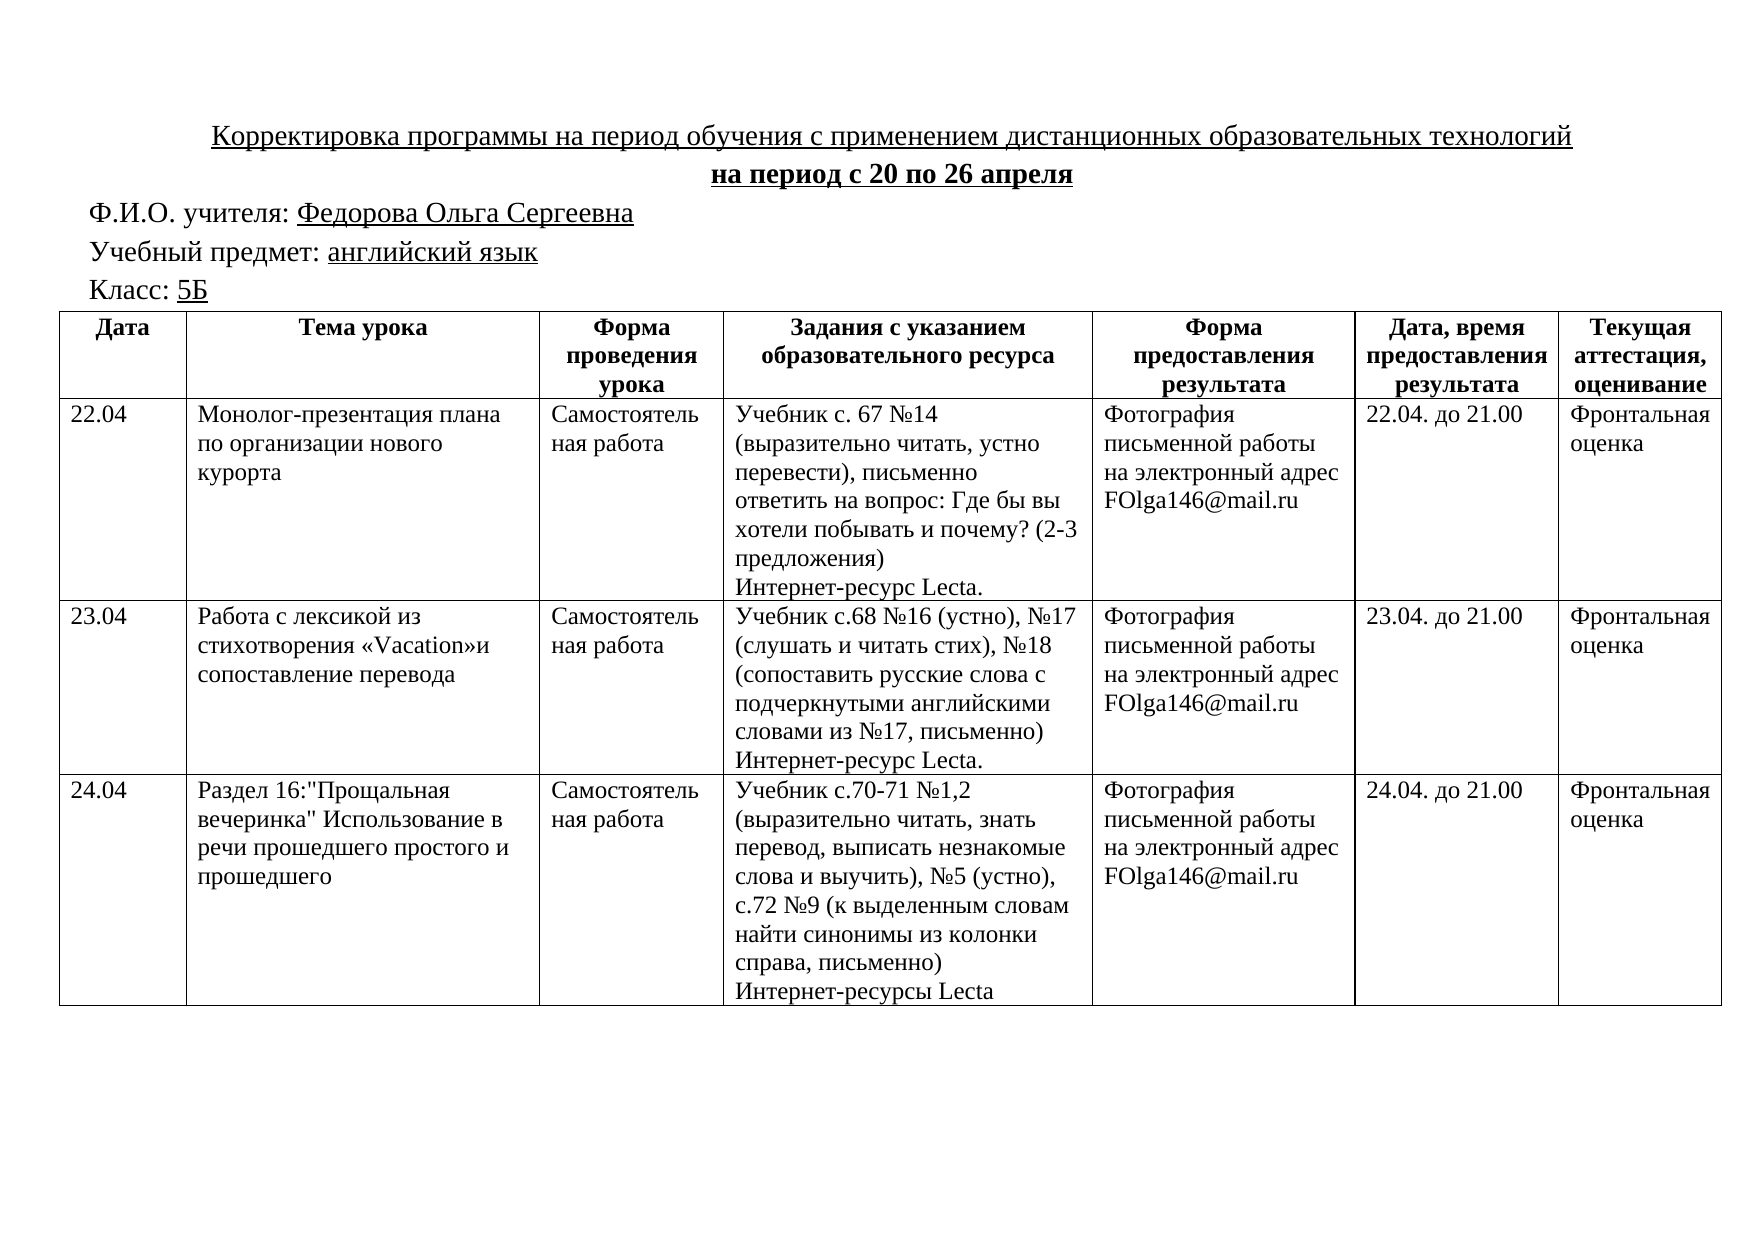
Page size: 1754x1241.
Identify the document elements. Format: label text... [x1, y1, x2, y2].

table_cell 24.04 [60, 775, 186, 1005]
table_cell 24.04. до 21.00 [1356, 775, 1558, 1005]
text Класс: 5Б [89, 272, 1695, 306]
table_cell Самостоятельная работа [540, 775, 723, 1005]
table_cell Фронтальная оценка [1559, 775, 1721, 1005]
table_cell 22.04 [60, 399, 186, 600]
text Ф.И.О. учителя: Федорова Ольга Сергеевна [89, 195, 1695, 229]
table_cell Фотография письменной работы на электронный адрес FOlga146@mail.ru [1093, 775, 1354, 1005]
table_cell Учебник с.68 №16 (устно), №17 (слушать и читать стих), №18 (сопоставить русские слова с подчеркнутыми английскими словами из №17, письменно) Интернет-ресурс Lecta. [724, 601, 1092, 774]
table_cell Учебник с. 67 №14 (выразительно читать, устно перевести), письменно ответить на вопрос: Где бы вы хотели побывать и почему? (2-3 предложения) Интернет-ресурс Lecta. [724, 399, 1092, 600]
table_header Задания с указанием образовательного ресурса [724, 312, 1092, 398]
table_cell 23.04 [60, 601, 186, 774]
table_cell Раздел 16:"Прощальная вечеринка" Использование в речи прошедшего простого и прошедшего [187, 775, 539, 1005]
table_cell Монолог-презентация плана по организации нового курорта [187, 399, 539, 600]
table_cell Самостоятельная работа [540, 601, 723, 774]
table_header Форма проведения урока [540, 312, 723, 398]
text на период с 20 по 26 апреля [89, 157, 1695, 190]
table_cell Фронтальная оценка [1559, 601, 1721, 774]
table_header Тема урока [187, 312, 539, 398]
table_header Дата [60, 312, 186, 398]
table_cell Самостоятельная работа [540, 399, 723, 600]
table_cell Фронтальная оценка [1559, 399, 1721, 600]
table_cell Учебник с.70-71 №1,2 (выразительно читать, знать перевод, выписать незнакомые слова и выучить), №5 (устно), с.72 №9 (к выделенным словам найти синонимы из колонки справа, письменно) Интернет-ресурсы Lecta [724, 775, 1092, 1005]
text Корректировка программы на период обучения с применением дистанционных образовательных технологий [89, 118, 1695, 152]
table_cell Фотография письменной работы на электронный адрес FOlga146@mail.ru [1093, 399, 1354, 600]
table_cell Работа с лексикой из стихотворения «Vacation»и сопоставление перевода [187, 601, 539, 774]
table_header Дата, время предоставления результата [1356, 312, 1558, 398]
table_cell 23.04. до 21.00 [1356, 601, 1558, 774]
table_header Текущая аттестация, оценивание [1559, 312, 1721, 398]
text Учебный предмет: английский язык [89, 234, 1695, 267]
table_cell Фотография письменной работы на электронный адрес FOlga146@mail.ru [1093, 601, 1354, 774]
table_cell 22.04. до 21.00 [1356, 399, 1558, 600]
table_header Форма предоставления результата [1093, 312, 1354, 398]
